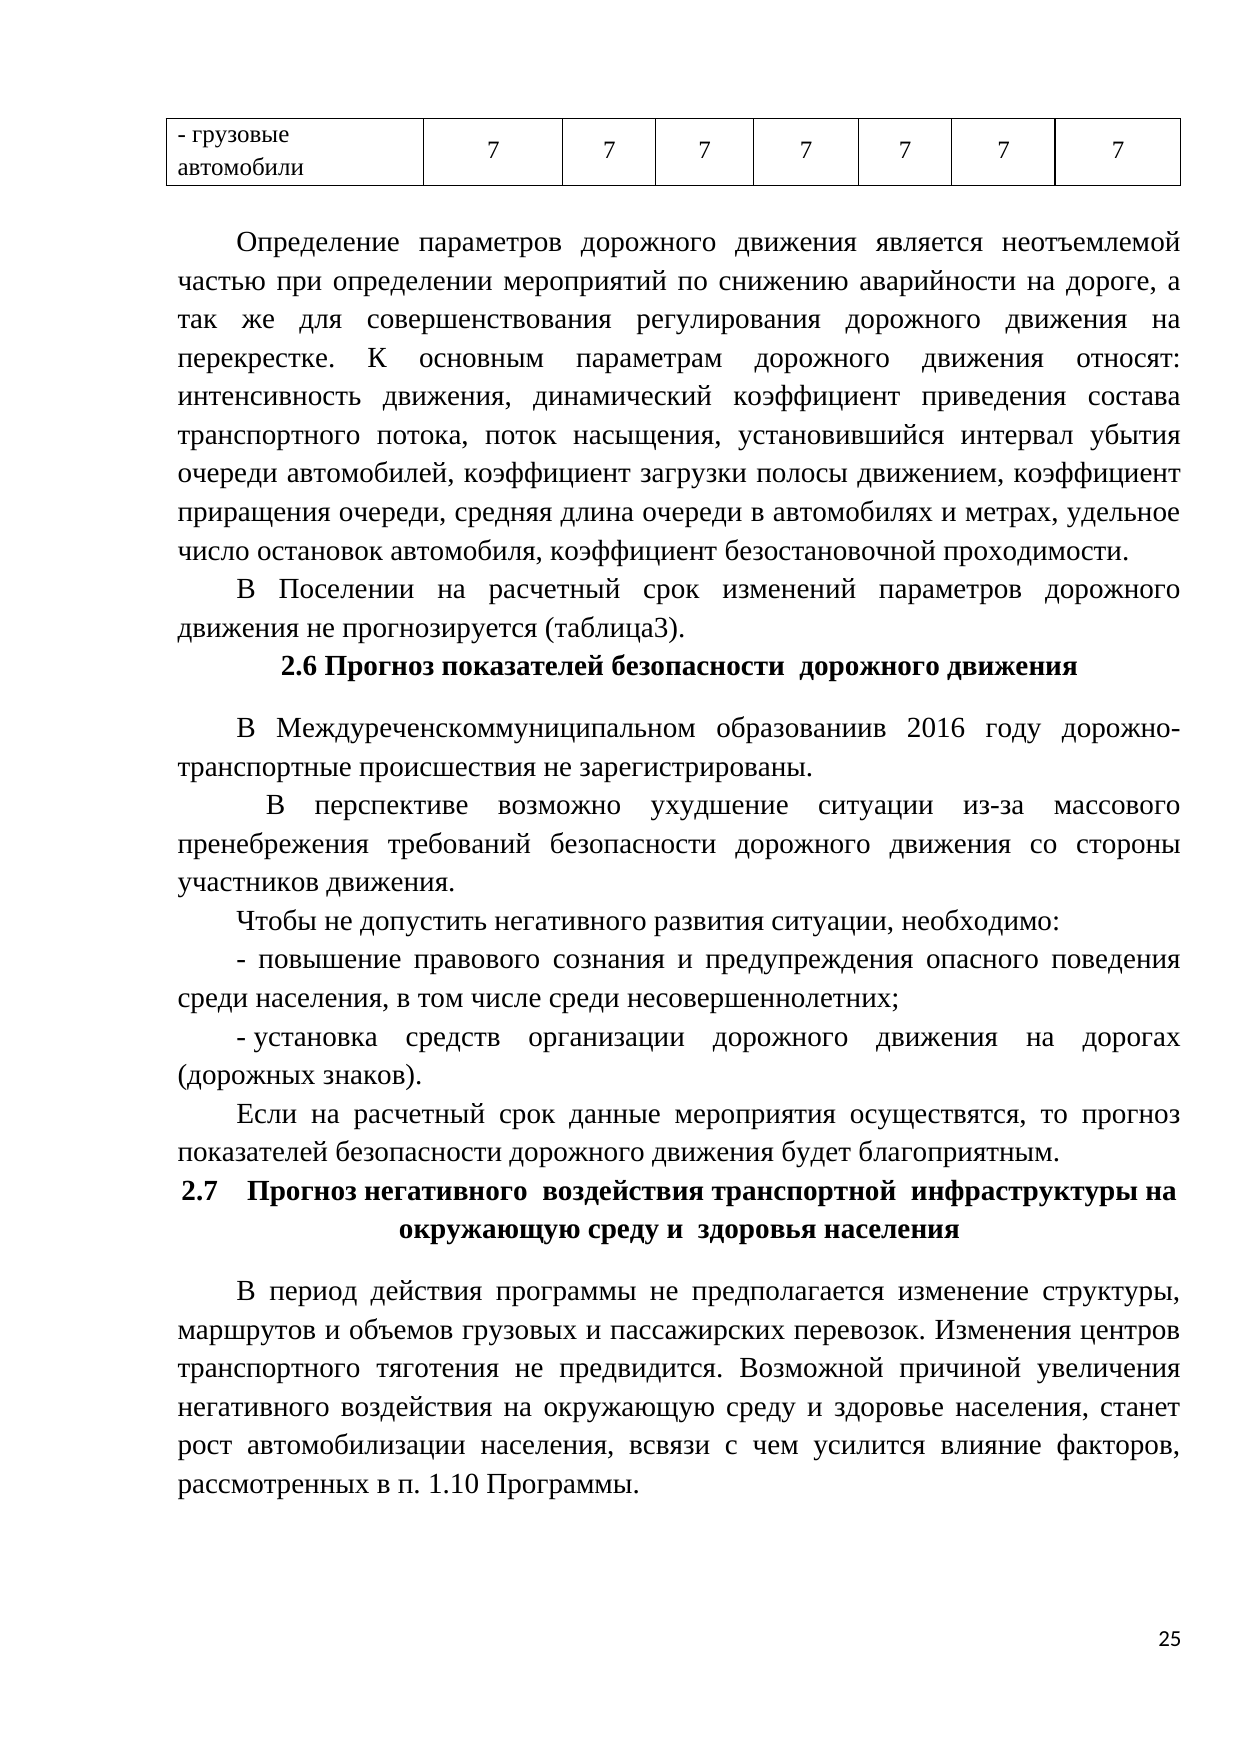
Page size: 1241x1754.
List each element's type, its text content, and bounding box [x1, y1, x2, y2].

text Определение параметров дорожного движения является неотъемлемой частью при определении мероприятий по снижению аварийности на дороге, а так же для совершенствования регулирования дорожного движения на перекрестке. К основным параметрам дорожного движения относят: интенсивность движения, динамический коэффициент приведения состава транспортного потока, поток насыщения, установившийся интервал убытия очереди автомобилей, коэффициент загрузки полосы движением, коэффициент приращения очереди, средняя длина очереди в автомобилях и метрах, удельное число остановок автомобиля, коэффициент безостановочной проходимости. [177, 224, 1181, 566]
text В Поселении на расчетный срок изменений параметров дорожного движения не прогнозируется (таблица3). [177, 571, 1181, 643]
text - повышение правового сознания и предупреждения опасного поведения среди населения, в том числе среди несовершеннолетних; [177, 942, 1181, 1014]
table_cell 7 [424, 119, 562, 185]
table_cell 7 [754, 119, 858, 185]
table_cell 7 [859, 119, 951, 185]
text В перспективе возможно ухудшение ситуации из-за массового пренебрежения требований безопасности дорожного движения со стороны участников движения. [177, 787, 1181, 898]
text Если на расчетный срок данные мероприятия осуществятся, то прогноз показателей безопасности дорожного движения будет благоприятным. [177, 1096, 1181, 1168]
text В Междуреченскоммуниципальном образованиив 2016 году дорожно-транспортные происшествия не зарегистрированы. [177, 710, 1181, 782]
table_cell 7 [563, 119, 655, 185]
text Чтобы не допустить негативного развития ситуации, необходимо: [177, 903, 1181, 937]
text В период действия программы не предполагается изменение структуры, маршрутов и объемов грузовых и пассажирских перевозок. Изменения центров транспортного тяготения не предвидится. Возможной причиной увеличения негативного воздействия на окружающую среду и здоровье населения, станет рост автомобилизации населения, всвязи с чем усилится влияние факторов, рассмотренных в п. 1.10 Программы. [177, 1273, 1181, 1499]
text 2.6 Прогноз показателей безопасности дорожного движения [177, 648, 1181, 682]
table_cell 7 [1056, 119, 1180, 185]
text 2.7 Прогноз негативного воздействия транспортной инфраструктуры на окружающую среду и здоровья населения [177, 1173, 1181, 1245]
table_cell 7 [952, 119, 1054, 185]
text - установка средств организации дорожного движения на дорогах (дорожных знаков). [177, 1019, 1181, 1091]
table_cell 7 [656, 119, 753, 185]
table_cell - грузовые автомобили [167, 119, 423, 185]
